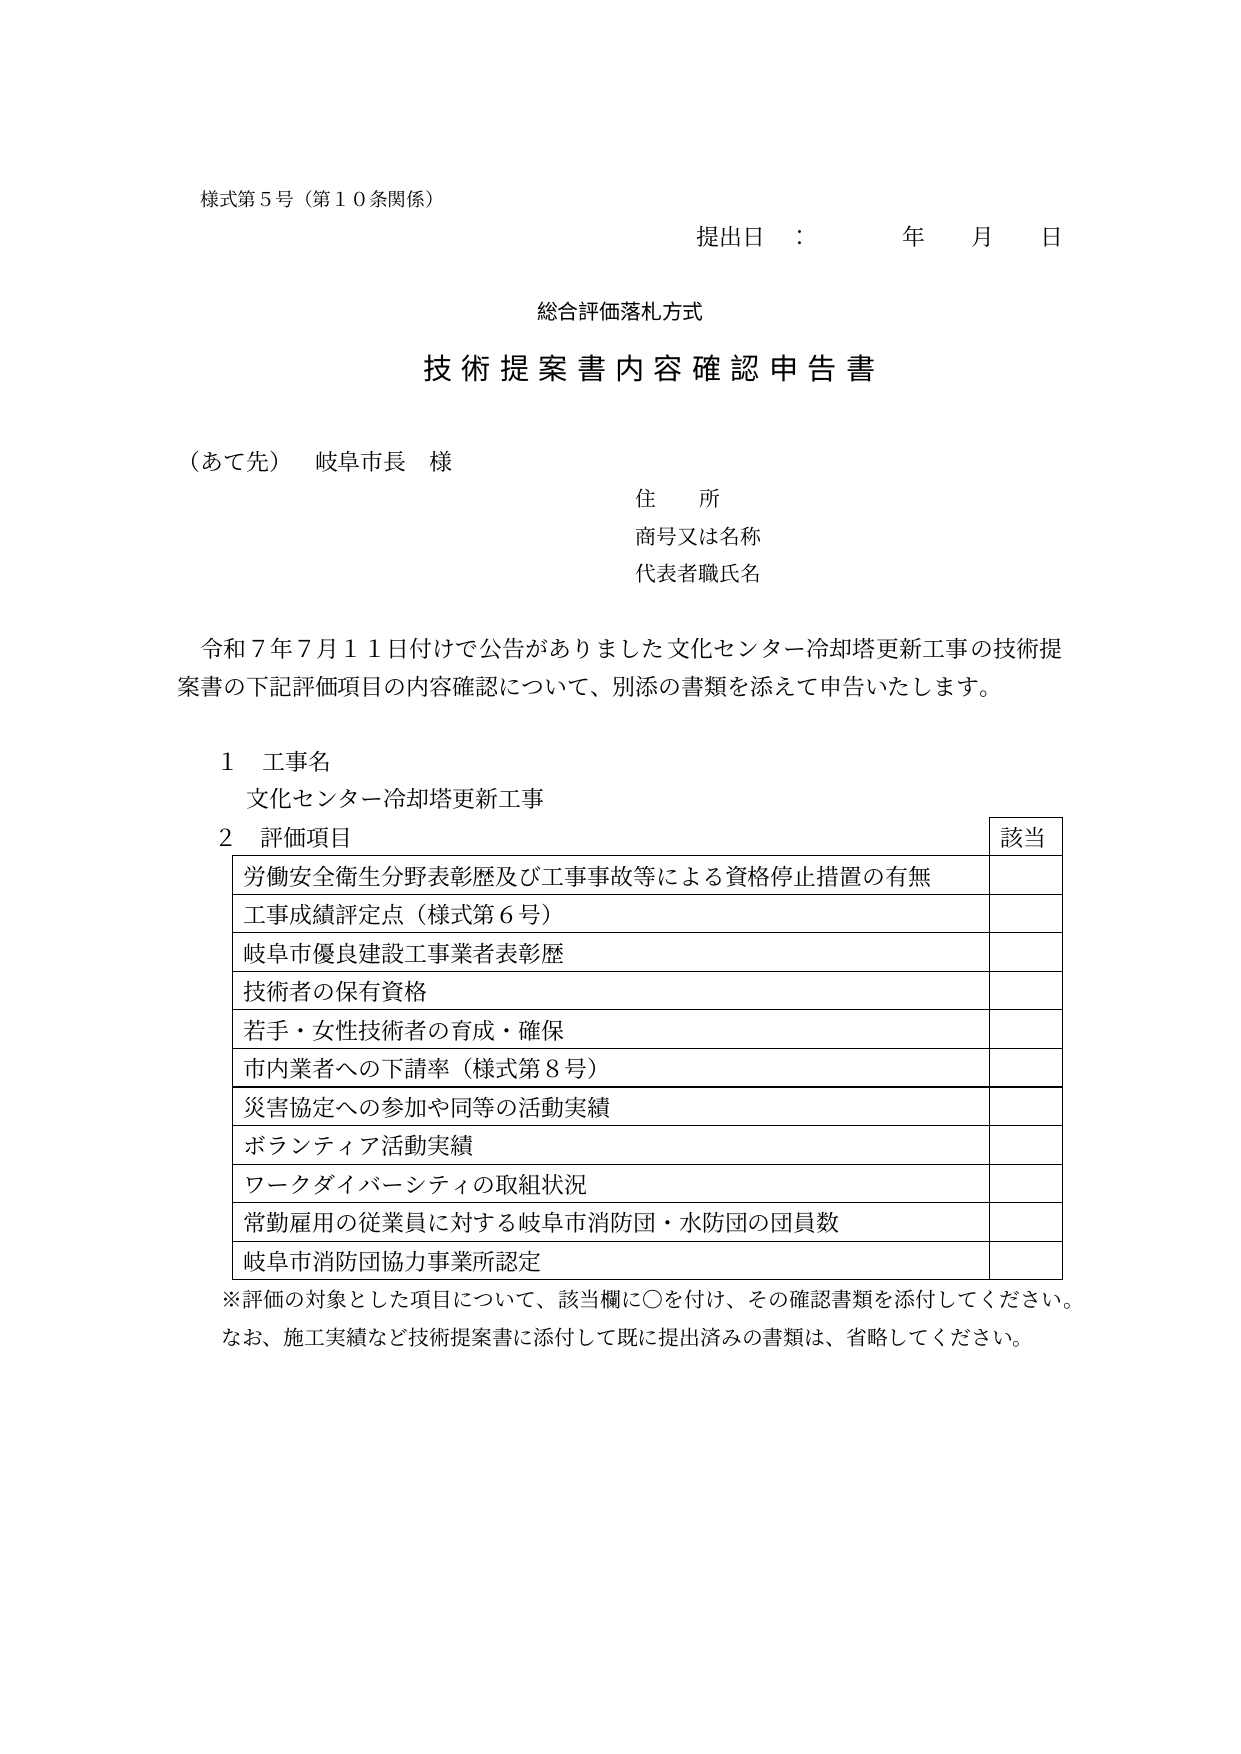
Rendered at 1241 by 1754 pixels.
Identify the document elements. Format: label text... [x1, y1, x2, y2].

table_cell 岐阜市優良建設工事業者表彰歴 [233, 933, 989, 971]
table_cell 市内業者への下請率（様式第８号） [233, 1049, 989, 1086]
text （あて先） 岐阜市長 様 [177, 442, 1063, 479]
table_cell [990, 895, 1062, 932]
table_cell 技術者の保有資格 [233, 972, 989, 1009]
table_cell [990, 1049, 1062, 1086]
table_cell [990, 1242, 1062, 1279]
text 提出日 ： 年 月 日 [177, 217, 1063, 254]
table_header ２ 評価項目 [203, 817, 989, 855]
table_cell ワークダイバーシティの取組状況 [233, 1165, 989, 1202]
table_cell [990, 1126, 1062, 1163]
table_cell [990, 1088, 1062, 1125]
table_cell [990, 856, 1062, 894]
table_cell 工事成績評定点（様式第６号） [233, 895, 989, 932]
table_cell [990, 1010, 1062, 1048]
text ※評価の対象とした項目について、該当欄に〇を付け、その確認書類を添付してください。なお、施工実績など技術提案書に添付して既に提出済みの書類は、省略してください。 [177, 1280, 1063, 1355]
table_cell 常勤雇用の従業員に対する岐阜市消防団・水防団の団員数 [233, 1203, 989, 1241]
text 代表者職氏名 [177, 554, 1063, 592]
text 技術提案書内容確認申告書 [177, 329, 1063, 404]
table_cell [990, 1203, 1062, 1241]
table_cell [990, 972, 1062, 1009]
table_cell 災害協定への参加や同等の活動実績 [233, 1088, 989, 1125]
table_cell ボランティア活動実績 [233, 1126, 989, 1163]
table_cell [990, 933, 1062, 971]
text 商号又は名称 [177, 517, 1063, 554]
text 総合評価落札方式 [177, 292, 1063, 329]
text １ 工事名 [177, 742, 1063, 779]
table_cell [990, 1165, 1062, 1202]
text 令和７年７月１１日付けで公告がありました文化センター冷却塔更新工事の技術提案書の下記評価項目の内容確認について、別添の書類を添えて申告いたします。 [177, 629, 1063, 704]
text 様式第５号（第１０条関係） [177, 179, 1063, 217]
table_cell 岐阜市消防団協力事業所認定 [233, 1242, 989, 1279]
text 文化センター冷却塔更新工事 [177, 779, 1063, 817]
text 住 所 [177, 479, 1063, 517]
table_header 該当 [990, 818, 1062, 855]
table_cell 労働安全衛生分野表彰歴及び工事事故等による資格停止措置の有無 [233, 856, 989, 894]
table_cell 若手・女性技術者の育成・確保 [233, 1010, 989, 1048]
